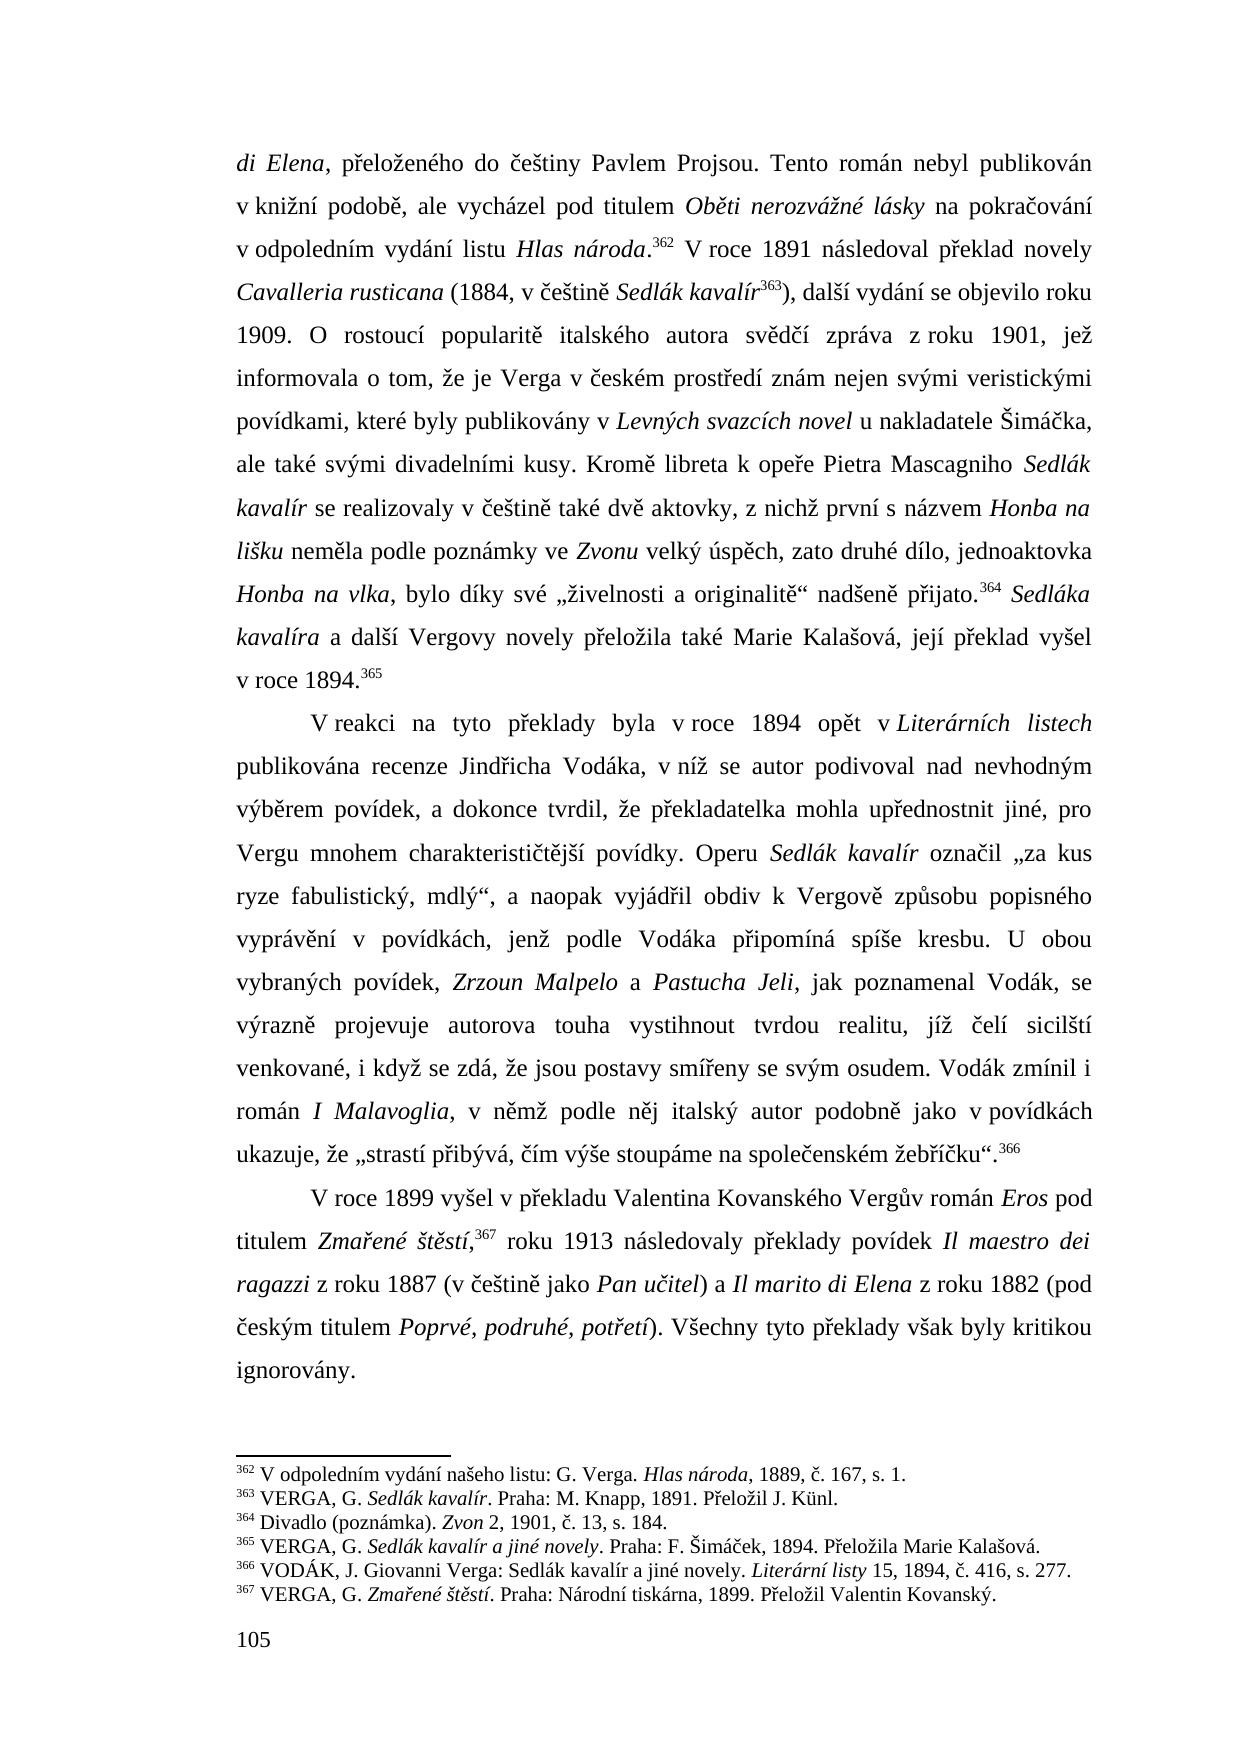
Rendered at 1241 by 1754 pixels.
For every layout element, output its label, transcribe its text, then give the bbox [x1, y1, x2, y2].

text V roce 1899 vyšel v překladu Valentina Kovanského Vergův román Eros pod titulem Zmařené štěstí, roku 1913 následovaly překlady povídek Il maestro dei ragazzi z roku 1887 (v češtině jako Pan učitel) a Il marito di Elena z roku 1882 (pod českým titulem Poprvé, podruhé, potřetí). Všechny tyto překlady však byly kritikou ignorovány. [236, 1183, 1092, 1384]
text V reakci na tyto překlady byla v roce 1894 opět v Literárních listech publikována recenze Jindřicha Vodáka, v níž se autor podivoval nad nevhodným výběrem povídek, a dokonce tvrdil, že překladatelka mohla upřednostnit jiné, pro Vergu mnohem charakterističtější povídky. Operu Sedlák kavalír označil „za kus ryze fabulistický, mdlý“, a naopak vyjádřil obdiv k Vergově způsobu popisného vyprávění v povídkách, jenž podle Vodáka připomíná spíše kresbu. U obou vybraných povídek, Zrzoun Malpelo a Pastucha Jeli, jak poznamenal Vodák, se výrazně projevuje autorova touha vystihnout tvrdou realitu, jíž čelí sicilští venkované, i když se zdá, že jsou postavy smířeny se svým osudem. Vodák zmínil i román I Malavoglia, v němž podle něj italský autor podobně jako v povídkách ukazuje, že „strastí přibývá, čím výše stoupáme na společenském žebříčku“. [236, 708, 1092, 1168]
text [236, 148, 1092, 694]
